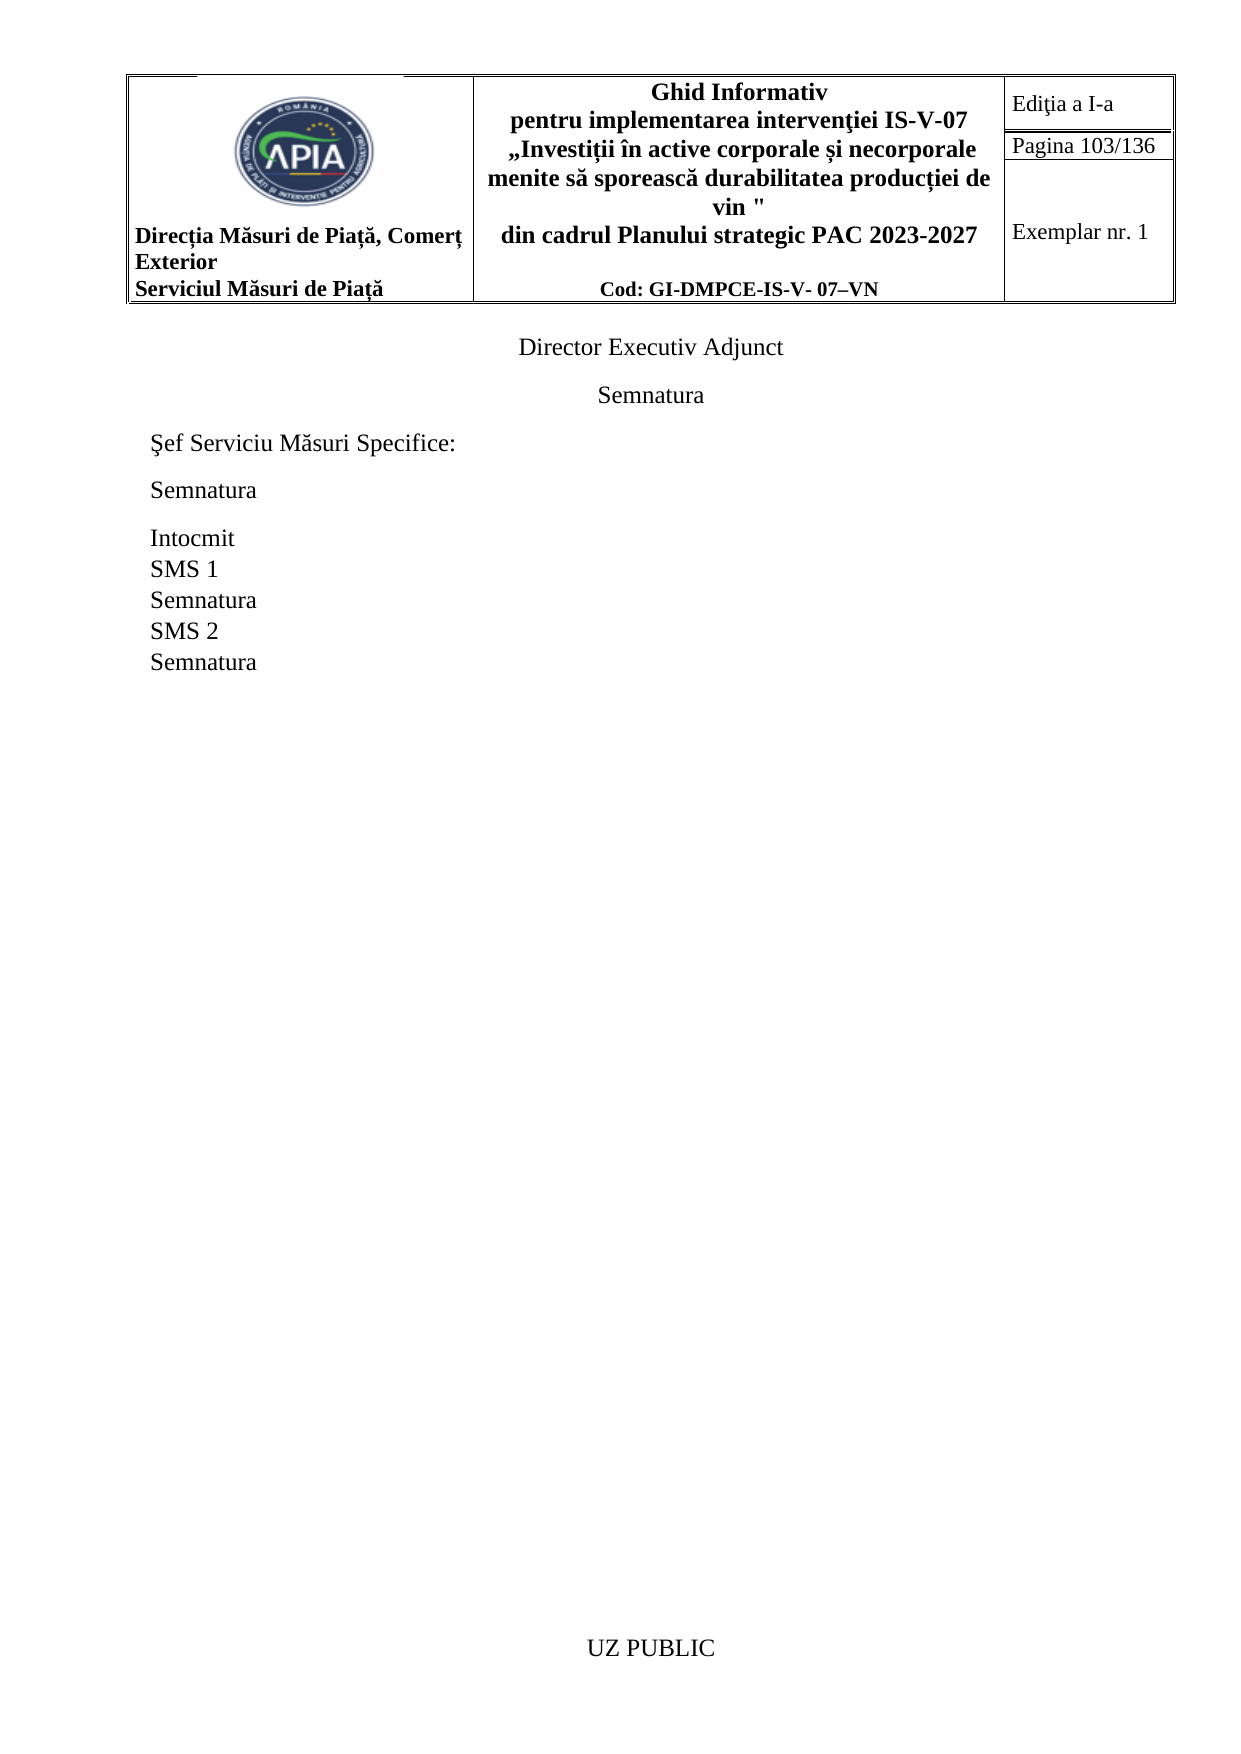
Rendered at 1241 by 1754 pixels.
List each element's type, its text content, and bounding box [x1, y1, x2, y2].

text Director Executiv Adjunct [150, 332, 1152, 361]
text Şef Serviciu Măsuri Specifice: [150, 428, 1152, 457]
text Semnatura [150, 647, 1152, 676]
text Semnatura [150, 585, 1152, 614]
text SMS 1 [150, 554, 1152, 583]
text SMS 2 [150, 616, 1152, 645]
text Semnatura [150, 476, 1152, 504]
text Intocmit [150, 523, 1152, 552]
picture [197, 76, 404, 222]
text Semnatura [150, 380, 1152, 409]
